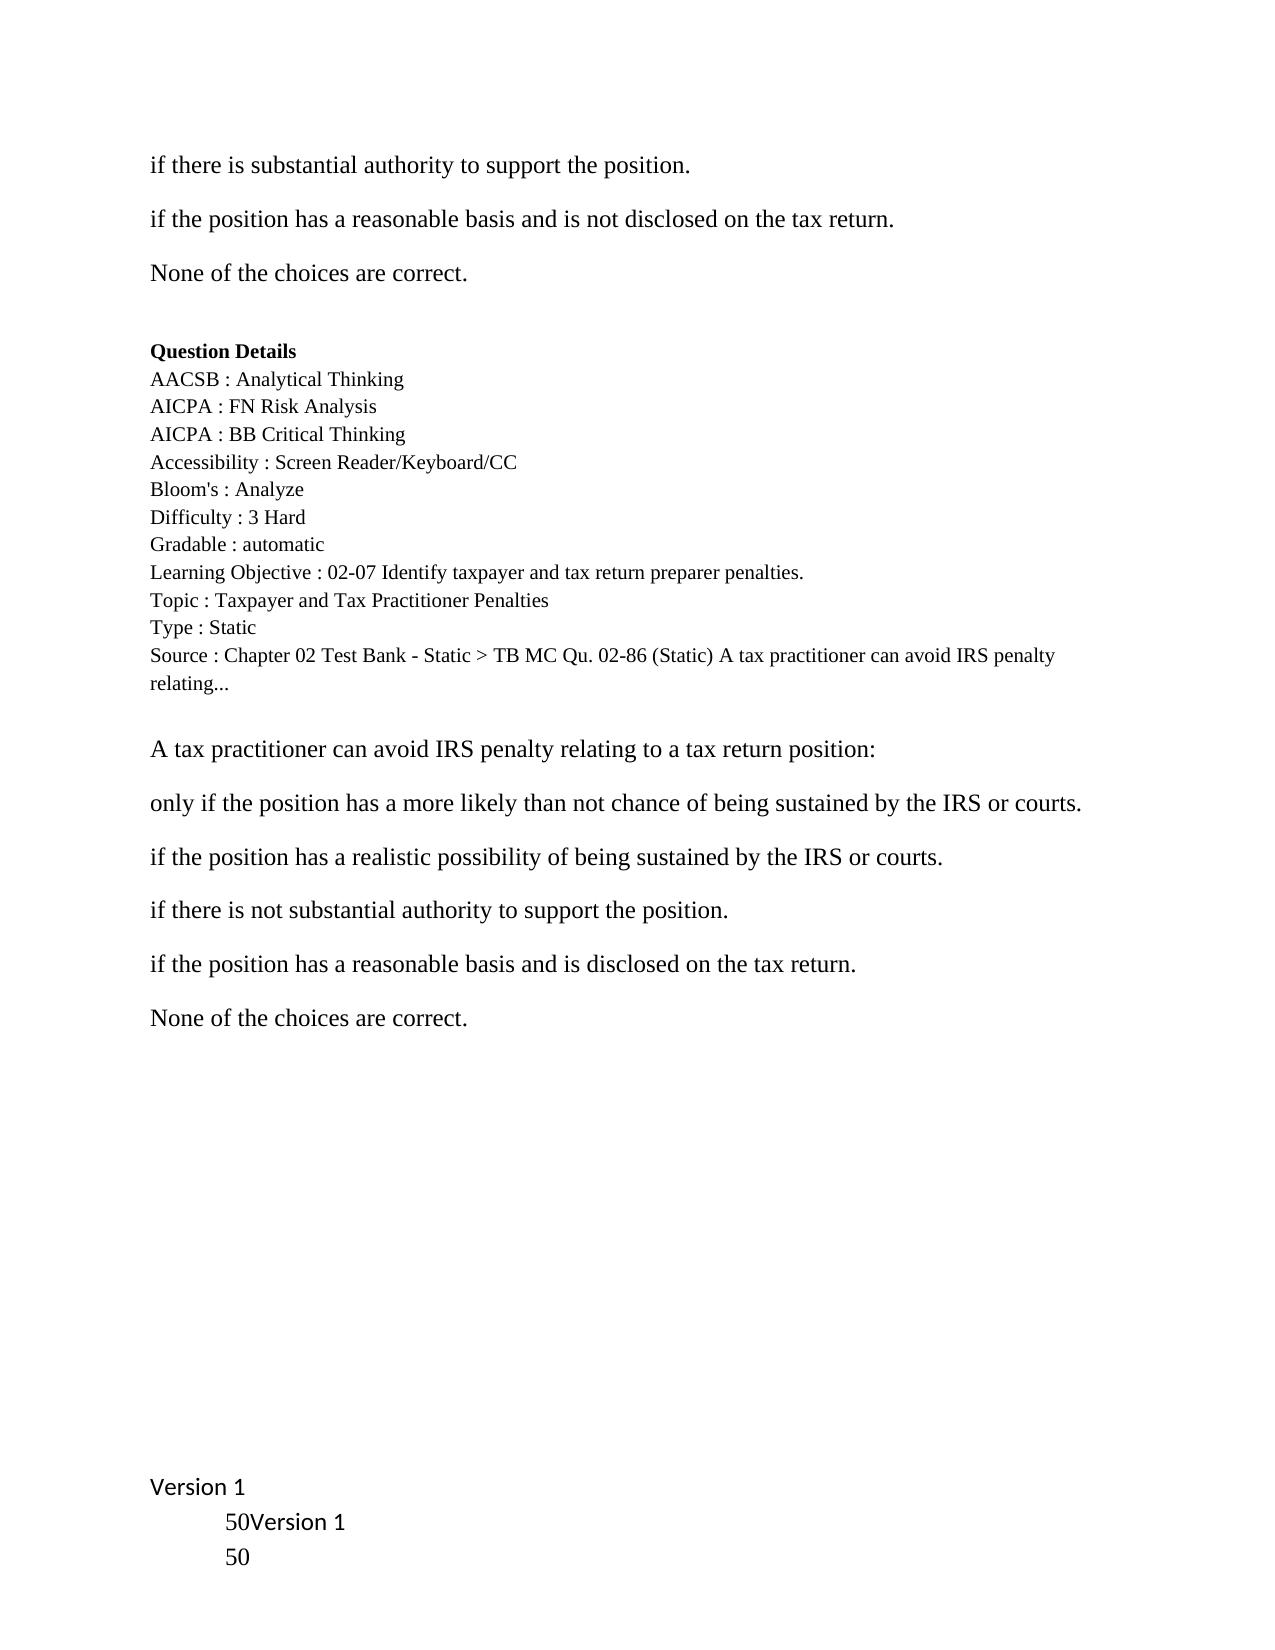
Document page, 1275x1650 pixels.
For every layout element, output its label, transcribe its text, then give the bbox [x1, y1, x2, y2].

text Question Details AACSB : Analytical Thinking AICPA : FN Risk Analysis AICPA : BB Critical Thinking Accessibility : Screen Reader/Keyboard/CC Bloom's : Analyze Difficulty : 3 Hard Gradable : automatic Learning Objective : 02-07 Identify taxpayer and tax return preparer penalties. Topic : Taxpayer and Tax Practitioner Penalties Type : Static Source : Chapter 02 Test Bank - Static > TB MC Qu. 02-86 (Static) A tax practitioner can avoid IRS penalty relating... [150, 312, 1125, 694]
